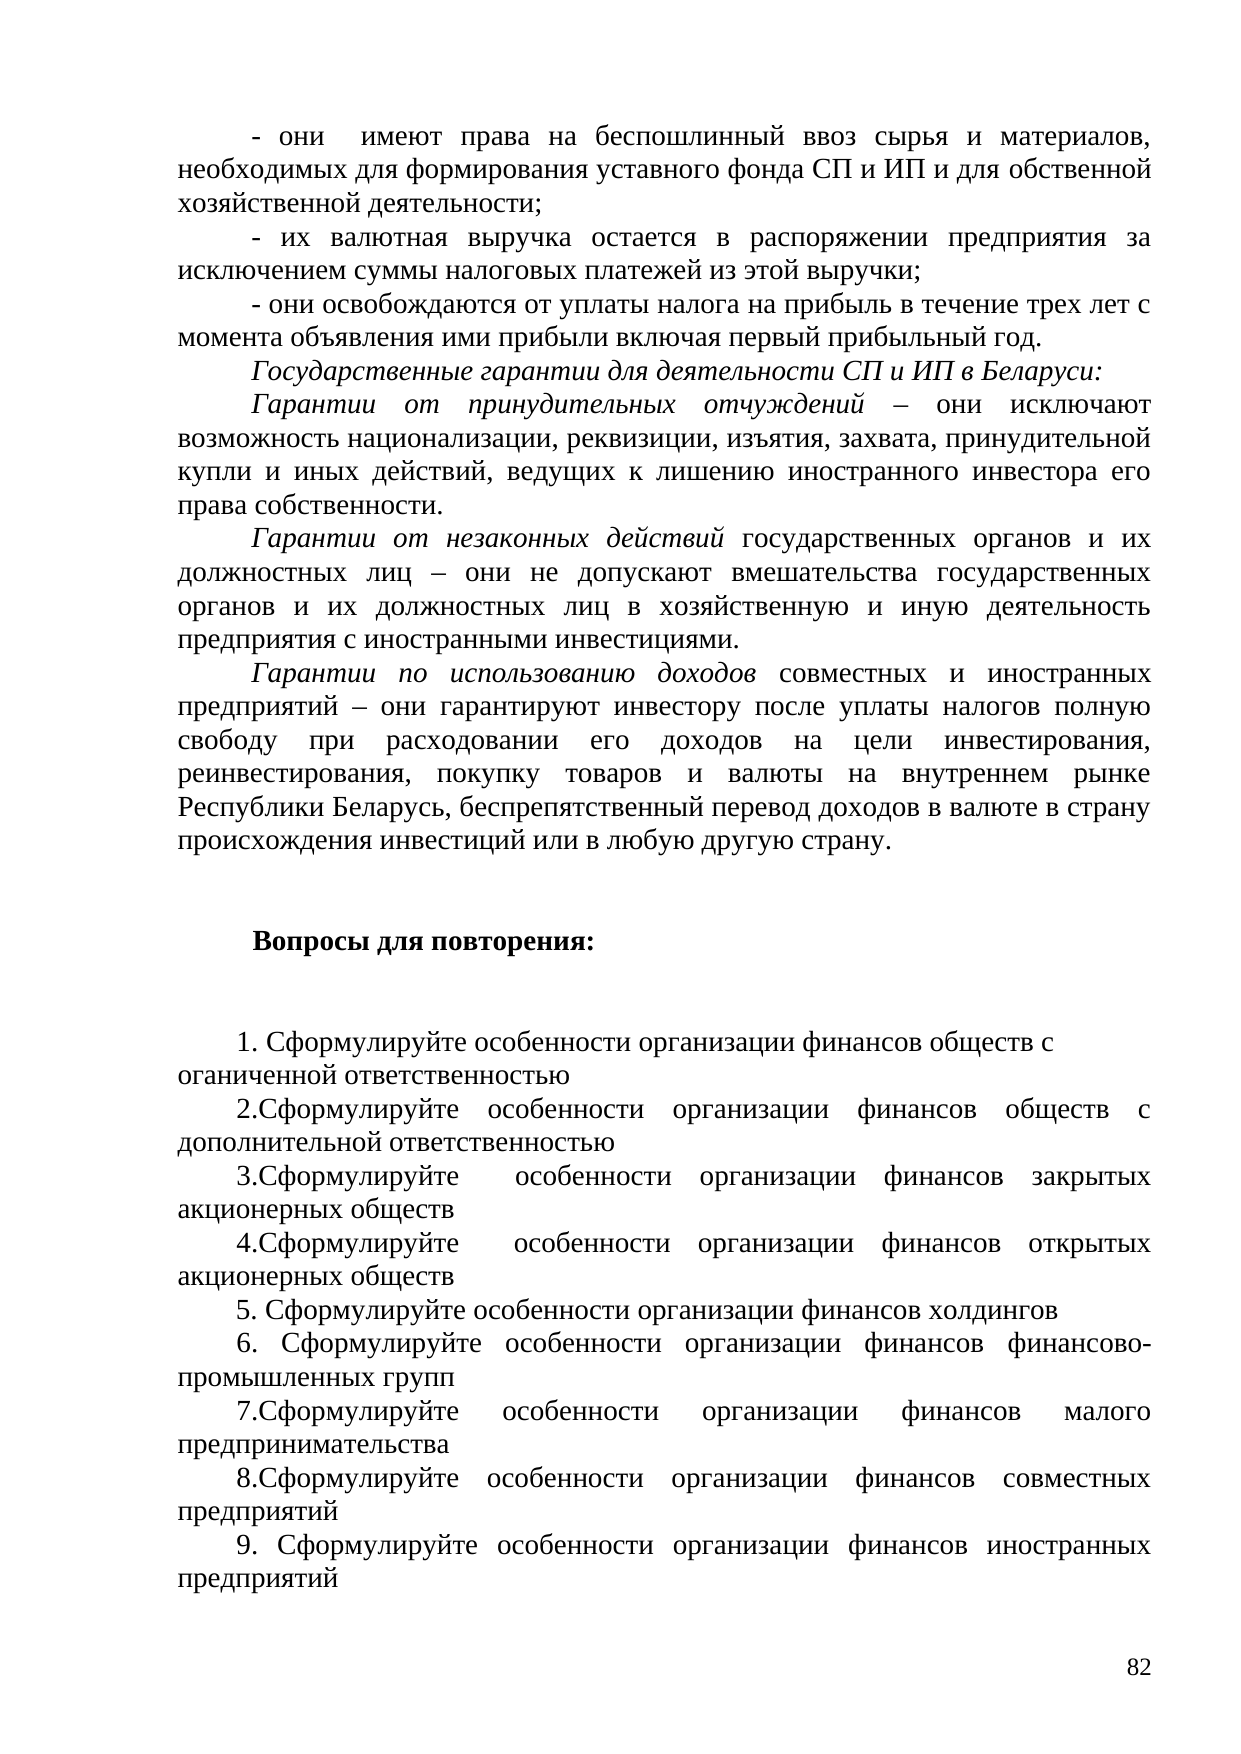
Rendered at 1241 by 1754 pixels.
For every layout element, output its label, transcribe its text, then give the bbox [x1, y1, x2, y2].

text 4.Сформулируйте особенности организации финансов открытых акционерных обществ [177, 1225, 1152, 1292]
text 3.Сформулируйте особенности организации финансов закрытых акционерных обществ [177, 1158, 1152, 1225]
text - они имеют права на беспошлинный ввоз сырья и материалов, необходимых для формирования уставного фонда СП и ИП и для обственной хозяйственной деятельности; [177, 118, 1152, 219]
text 8.Сформулируйте особенности организации финансов совместных предприятий [177, 1460, 1152, 1527]
text 6. Сформулируйте особенности организации финансов финансово-промышленных групп [177, 1326, 1152, 1393]
text 2.Сформулируйте особенности организации финансов обществ с дополнительной ответственностью [177, 1091, 1152, 1158]
text 9. Сформулируйте особенности организации финансов иностранных предприятий [177, 1527, 1152, 1594]
text - они освобождаются от уплаты налога на прибыль в течение трех лет с момента объявления ими прибыли включая первый прибыльный год. [177, 286, 1152, 353]
text 7.Сформулируйте особенности организации финансов малого предпринимательства [177, 1393, 1152, 1460]
text Гарантии от принудительных отчуждений – они исключают возможность национализации, реквизиции, изъятия, захвата, принудительной купли и иных действий, ведущих к лишению иностранного инвестора его права собственности. [177, 386, 1152, 521]
list Вопросы для повторения: [252, 923, 1152, 957]
list Сформулируйте особенности организации финансов обществ с [236, 1024, 1152, 1057]
text оганиченной ответственностью [177, 1057, 1152, 1091]
text Гарантии по использованию доходов совместных и иностранных предприятий – они гарантируют инвестору после уплаты налогов полную свободу при расходовании его доходов на цели инвестирования, реинвестирования, покупку товаров и валюты на внутреннем рынке Республики Беларусь, беспрепятственный перевод доходов в валюте в страну происхождения инвестиций или в любую другую страну. [177, 655, 1152, 856]
text 5. Сформулируйте особенности организации финансов холдингов [177, 1292, 1152, 1326]
text - их валютная выручка остается в распоряжении предприятия за исключением суммы налоговых платежей из этой выручки; [177, 219, 1152, 286]
text Гарантии от незаконных действий государственных органов и их должностных лиц – они не допускают вмешательства государственных органов и их должностных лиц в хозяйственную и иную деятельность предприятия с иностранными инвестициями. [177, 521, 1152, 655]
text Государственные гарантии для деятельности СП и ИП в Беларуси: [177, 353, 1152, 386]
